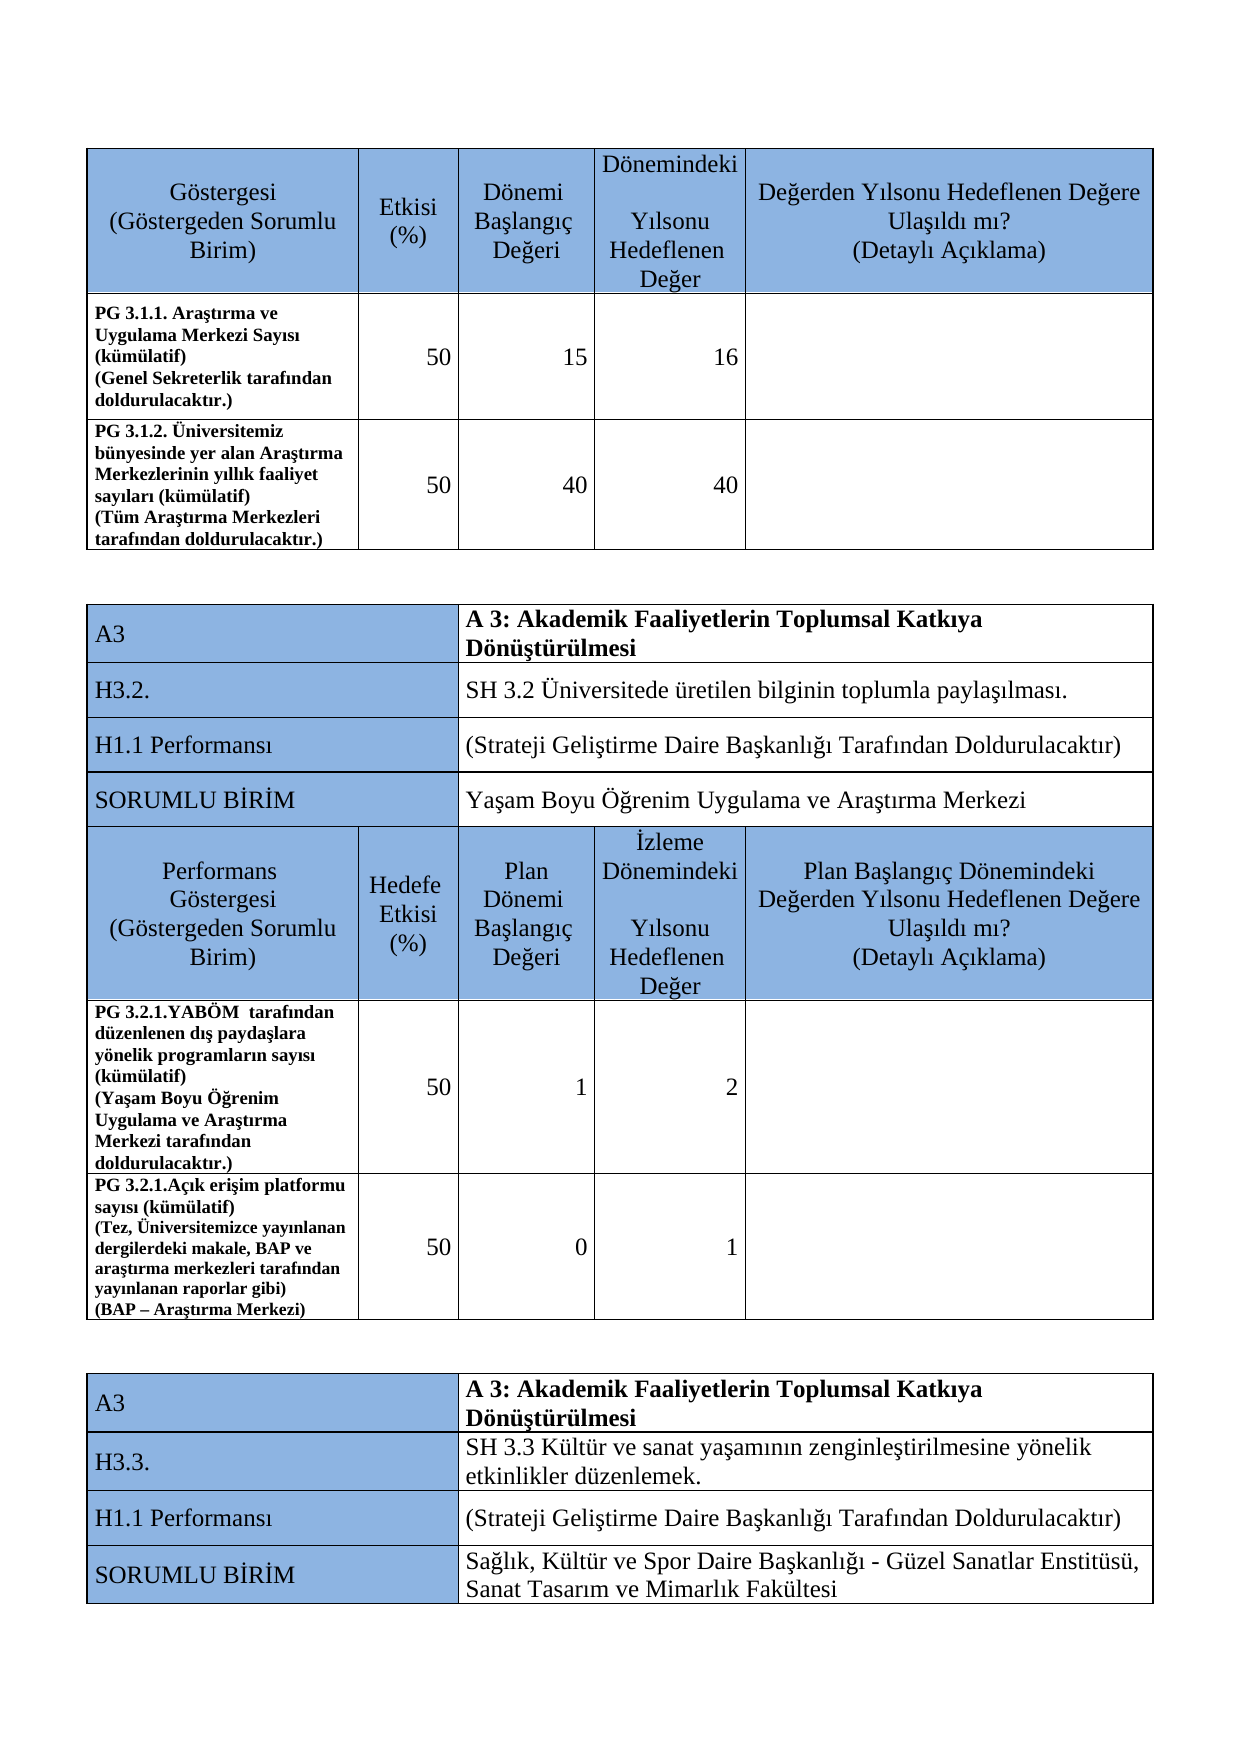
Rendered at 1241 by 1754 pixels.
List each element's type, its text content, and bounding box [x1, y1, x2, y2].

table_cell 2 [595, 1001, 745, 1173]
table_cell SH 3.2 Üniversitede üretilen bilginin toplumla paylaşılması. [459, 663, 1152, 717]
table_header A3 [88, 1374, 458, 1431]
table_cell 0 [459, 1174, 594, 1319]
table_cell PG 3.2.1.Açık erişim platformu sayısı (kümülatif) (Tez, Üniversitemizce yayınlanan dergilerdeki makale, BAP ve araştırma merkezleri tarafından yayınlanan raporlar gibi) (BAP – Araştırma Merkezi) [88, 1174, 358, 1319]
table_header A3 [88, 605, 458, 662]
table_cell Hedefe Etkisi (%) [359, 827, 458, 999]
table_cell Performans Göstergesi (Göstergeden Sorumlu Birim) [88, 827, 358, 999]
table_header A 3: Akademik Faaliyetlerin Toplumsal Katkıya Dönüştürülmesi [459, 605, 1152, 662]
table_cell SORUMLU BİRİM [88, 1546, 458, 1603]
table_cell 50 [359, 294, 458, 419]
table_cell [746, 294, 1152, 419]
table_cell 40 [459, 420, 594, 549]
table_cell 50 [359, 1001, 458, 1173]
table_cell 50 [359, 1174, 458, 1319]
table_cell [746, 149, 1152, 292]
table_cell Plan Dönemi Başlangıç Değeri [459, 827, 594, 999]
table_cell H1.1 Performansı [88, 718, 458, 771]
table_cell H1.1 Performansı [88, 1491, 458, 1545]
table_cell 1 [459, 1001, 594, 1173]
table_cell PG 3.1.2. Üniversitemiz bünyesinde yer alan Araştırma Merkezlerinin yıllık faaliyet sayıları (kümülatif) (Tüm Araştırma Merkezleri tarafından doldurulacaktır.) [88, 420, 358, 549]
table_cell PG 3.1.1. Araştırma ve Uygulama Merkezi Sayısı (kümülatif) (Genel Sekreterlik tarafından doldurulacaktır.) [88, 294, 358, 419]
table_cell 40 [595, 420, 745, 549]
table_cell Plan Başlangıç Dönemindeki Değerden Yılsonu Hedeflenen Değere Ulaşıldı mı? (Detaylı Açıklama) [746, 827, 1152, 999]
table_cell Sağlık, Kültür ve Spor Daire Başkanlığı - Güzel Sanatlar Enstitüsü, Sanat Tasarım ve Mimarlık Fakültesi [459, 1546, 1152, 1603]
table_cell [746, 1174, 1152, 1319]
table_cell İzleme Dönemindeki Yılsonu Hedeflenen Değer [595, 827, 745, 999]
table_cell [746, 420, 1152, 549]
table_cell Hedefe Etkisi (%) [359, 149, 458, 292]
table_cell (Strateji Geliştirme Daire Başkanlığı Tarafından Doldurulacaktır) [459, 1491, 1152, 1545]
table_cell H3.2. [88, 663, 458, 717]
table_cell 16 [595, 294, 745, 419]
table_cell 1 [595, 1174, 745, 1319]
table_cell 50 [359, 420, 458, 549]
table_cell SH 3.3 Kültür ve sanat yaşamının zenginleştirilmesine yönelik etkinlikler düzenlemek. [459, 1433, 1152, 1490]
table_cell SORUMLU BİRİM [88, 773, 458, 826]
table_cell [595, 149, 745, 292]
table_cell (Strateji Geliştirme Daire Başkanlığı Tarafından Doldurulacaktır) [459, 718, 1152, 771]
table_cell [746, 1001, 1152, 1173]
table_cell PG 3.2.1.YABÖM tarafından düzenlenen dış paydaşlara yönelik programların sayısı (kümülatif) (Yaşam Boyu Öğrenim Uygulama ve Araştırma Merkezi tarafından doldurulacaktır.) [88, 1001, 358, 1173]
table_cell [88, 149, 358, 292]
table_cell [459, 149, 594, 292]
table_cell H3.3. [88, 1433, 458, 1490]
table_cell 15 [459, 294, 594, 419]
table_header A 3: Akademik Faaliyetlerin Toplumsal Katkıya Dönüştürülmesi [459, 1374, 1152, 1431]
table_cell Yaşam Boyu Öğrenim Uygulama ve Araştırma Merkezi [459, 773, 1152, 826]
